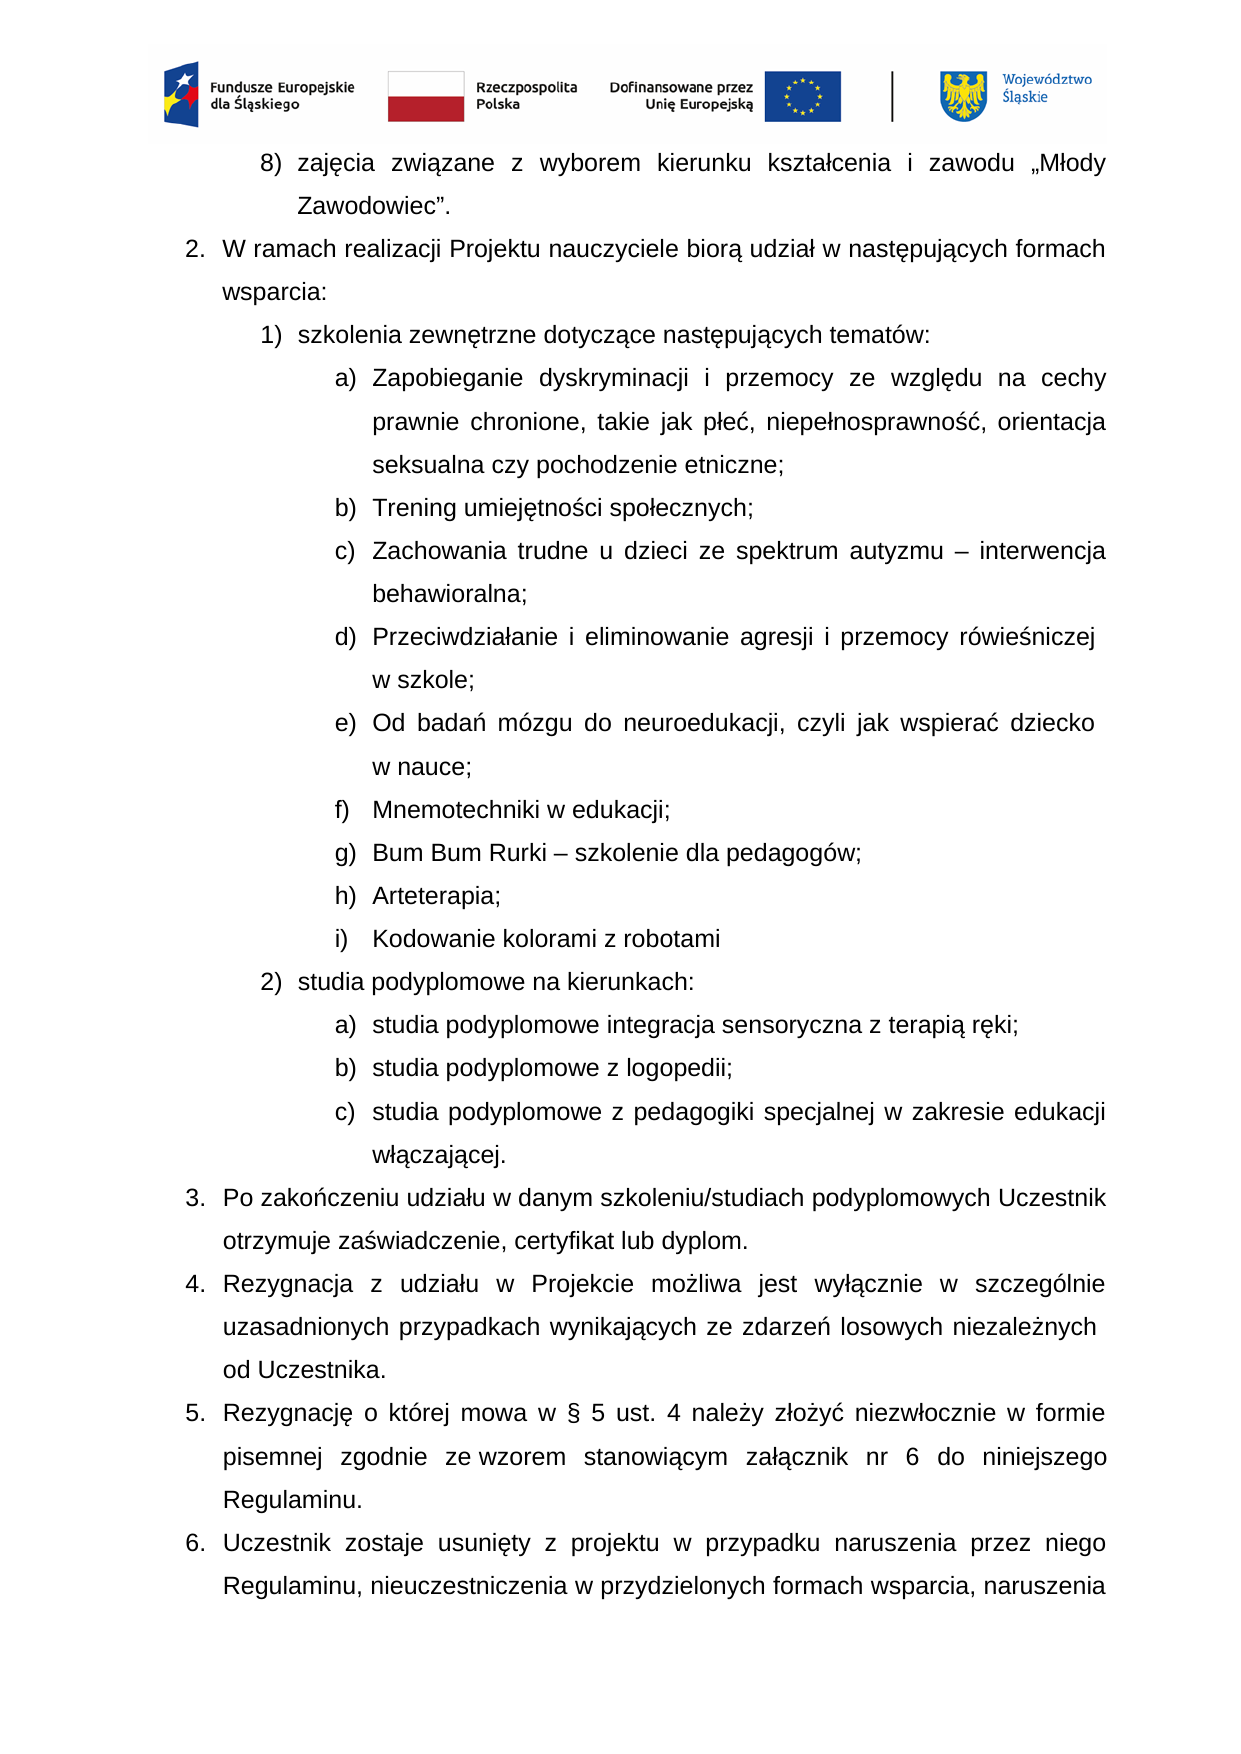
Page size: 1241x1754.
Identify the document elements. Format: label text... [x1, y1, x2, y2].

list Arteterapia; [334, 881, 1107, 909]
list Zapobieganie dyskryminacji i przemocy ze względu na cechy prawnie chronione, takie jak płeć, niepełnosprawność, orientacja seksualna czy pochodzenie etniczne; [334, 363, 1107, 478]
list Przeciwdziałanie i eliminowanie agresji i przemocy rówieśniczej w szkole; [334, 622, 1107, 694]
list Kodowanie kolorami z robotami [334, 924, 1107, 953]
list Zachowania trudne u dzieci ze spektrum autyzmu – interwencja behawioralna; [334, 536, 1107, 608]
list Rezygnacja z udziału w Projekcie możliwa jest wyłącznie w szczególnie uzasadnionych przypadkach wynikających ze zdarzeń losowych niezależnych od Uczestnika. [185, 1269, 1107, 1384]
list Bum Bum Rurki – szkolenie dla pedagogów; [334, 838, 1107, 866]
list Po zakończeniu udziału w danym szkoleniu/studiach podyplomowych Uczestnik otrzymuje zaświadczenie, certyfikat lub dyplom. [185, 1183, 1107, 1254]
list studia podyplomowe integracja sensoryczna z terapią ręki; [334, 1010, 1107, 1039]
list Od badań mózgu do neuroedukacji, czyli jak wspierać dziecko w nauce; [334, 708, 1107, 780]
list Rezygnację o której mowa w § 5 ust. 4 należy złożyć niezwłocznie w formie pisemnej zgodnie ze wzorem stanowiącym załącznik nr 6 do niniejszego Regulaminu. [185, 1398, 1107, 1513]
list studia podyplomowe na kierunkach: [260, 967, 1107, 996]
list Trening umiejętności społecznych; [334, 493, 1107, 521]
list studia podyplomowe z logopedii; [334, 1053, 1107, 1082]
list studia podyplomowe z pedagogiki specjalnej w zakresie edukacji włączającej. [334, 1096, 1107, 1168]
list zajęcia związane z wyborem kierunku kształcenia i zawodu „Młody Zawodowiec”. [260, 148, 1107, 219]
picture [147, 44, 1108, 144]
list W ramach realizacji Projektu nauczyciele biorą udział w następujących formach wsparcia: [185, 234, 1107, 306]
list szkolenia zewnętrzne dotyczące następujących tematów: [260, 320, 1107, 349]
list Mnemotechniki w edukacji; [334, 794, 1107, 823]
